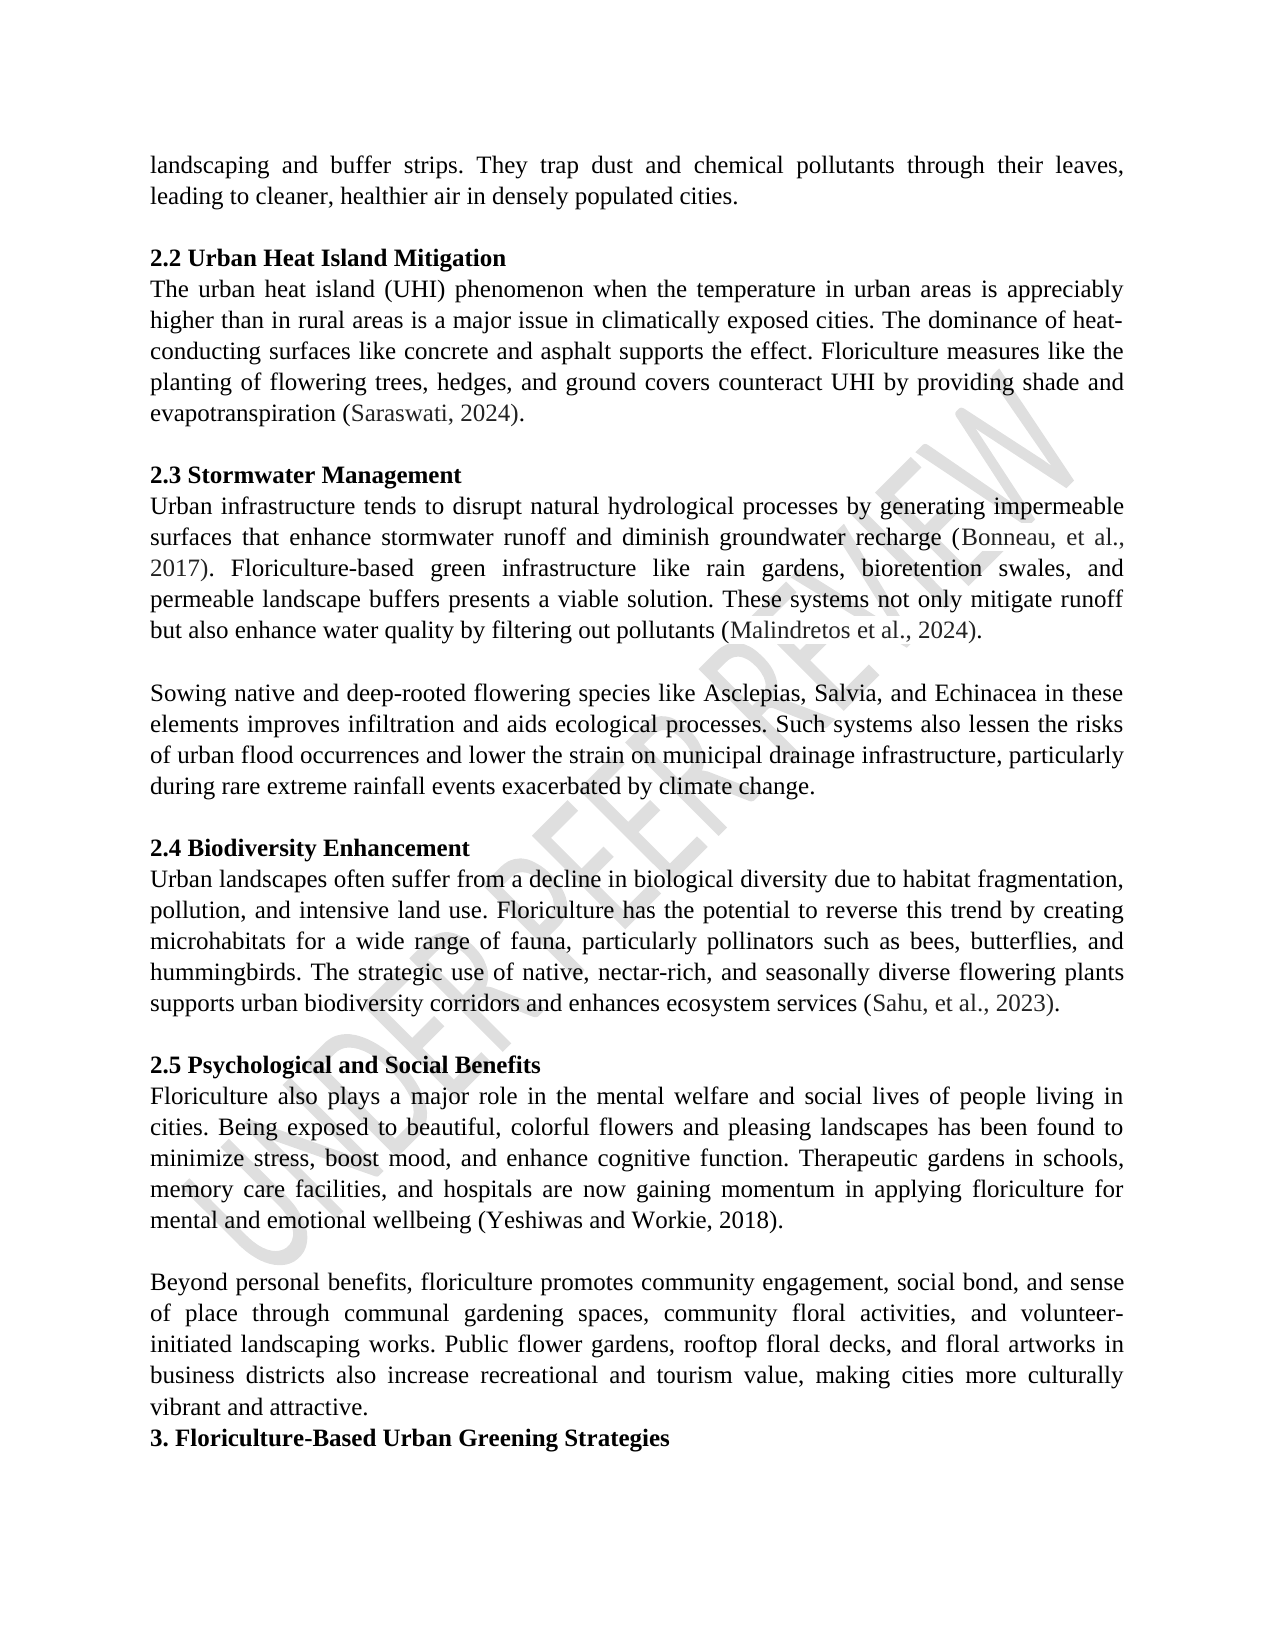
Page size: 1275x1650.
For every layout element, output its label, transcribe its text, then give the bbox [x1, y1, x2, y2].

text 2.5 Psychological and Social Benefits [150, 1050, 1125, 1079]
text Floriculture also plays a major role in the mental welfare and social lives of people living in cities. Being exposed to beautiful, colorful flowers and pleasing landscapes has been found to minimize stress, boost mood, and enhance cognitive function. Therapeutic gardens in schools, memory care facilities, and hospitals are now gaining momentum in applying floriculture for mental and emotional wellbeing (Yeshiwas and Workie, 2018). [150, 1081, 1125, 1234]
text The urban heat island (UHI) phenomenon when the temperature in urban areas is appreciably higher than in rural areas is a major issue in climatically exposed cities. The dominance of heat-conducting surfaces like concrete and asphalt supports the effect. Floriculture measures like the planting of flowering trees, hedges, and ground covers counteract UHI by providing shade and evapotranspiration (Saraswati, 2024). [150, 274, 1125, 427]
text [150, 150, 1125, 210]
text 2.4 Biodiversity Enhancement [150, 833, 1125, 862]
text 2.2 Urban Heat Island Mitigation [150, 243, 1125, 272]
text Sowing native and deep-rooted flowering species like Asclepias, Salvia, and Echinacea in these elements improves infiltration and aids ecological processes. Such systems also lessen the risks of urban flood occurrences and lower the strain on municipal drainage infrastructure, particularly during rare extreme rainfall events exacerbated by climate change. [150, 678, 1125, 799]
text Urban landscapes often suffer from a decline in biological diversity due to habitat fragmentation, pollution, and intensive land use. Floriculture has the potential to reverse this trend by creating microhabitats for a wide range of fauna, particularly pollinators such as bees, butterflies, and hummingbirds. The strategic use of native, nectar-rich, and seasonally diverse flowering plants supports urban biodiversity corridors and enhances ecosystem services (Sahu, et al., 2023). [150, 864, 1125, 1017]
text Beyond personal benefits, floriculture promotes community engagement, social bond, and sense of place through communal gardening spaces, community floral activities, and volunteer-initiated landscaping works. Public flower gardens, rooftop floral decks, and floral artworks in business districts also increase recreational and tourism value, making cities more culturally vibrant and attractive. [150, 1267, 1125, 1420]
text 3. Floriculture-Based Urban Greening Strategies [150, 1423, 1125, 1451]
text Urban infrastructure tends to disrupt natural hydrological processes by generating impermeable surfaces that enhance stormwater runoff and diminish groundwater recharge (Bonneau, et al., 2017). Floriculture-based green infrastructure like rain gardens, bioretention swales, and permeable landscape buffers presents a viable solution. These systems not only mitigate runoff but also enhance water quality by filtering out pollutants (Malindretos et al., 2024). [150, 491, 1125, 644]
text 2.3 Stormwater Management [150, 460, 1125, 489]
